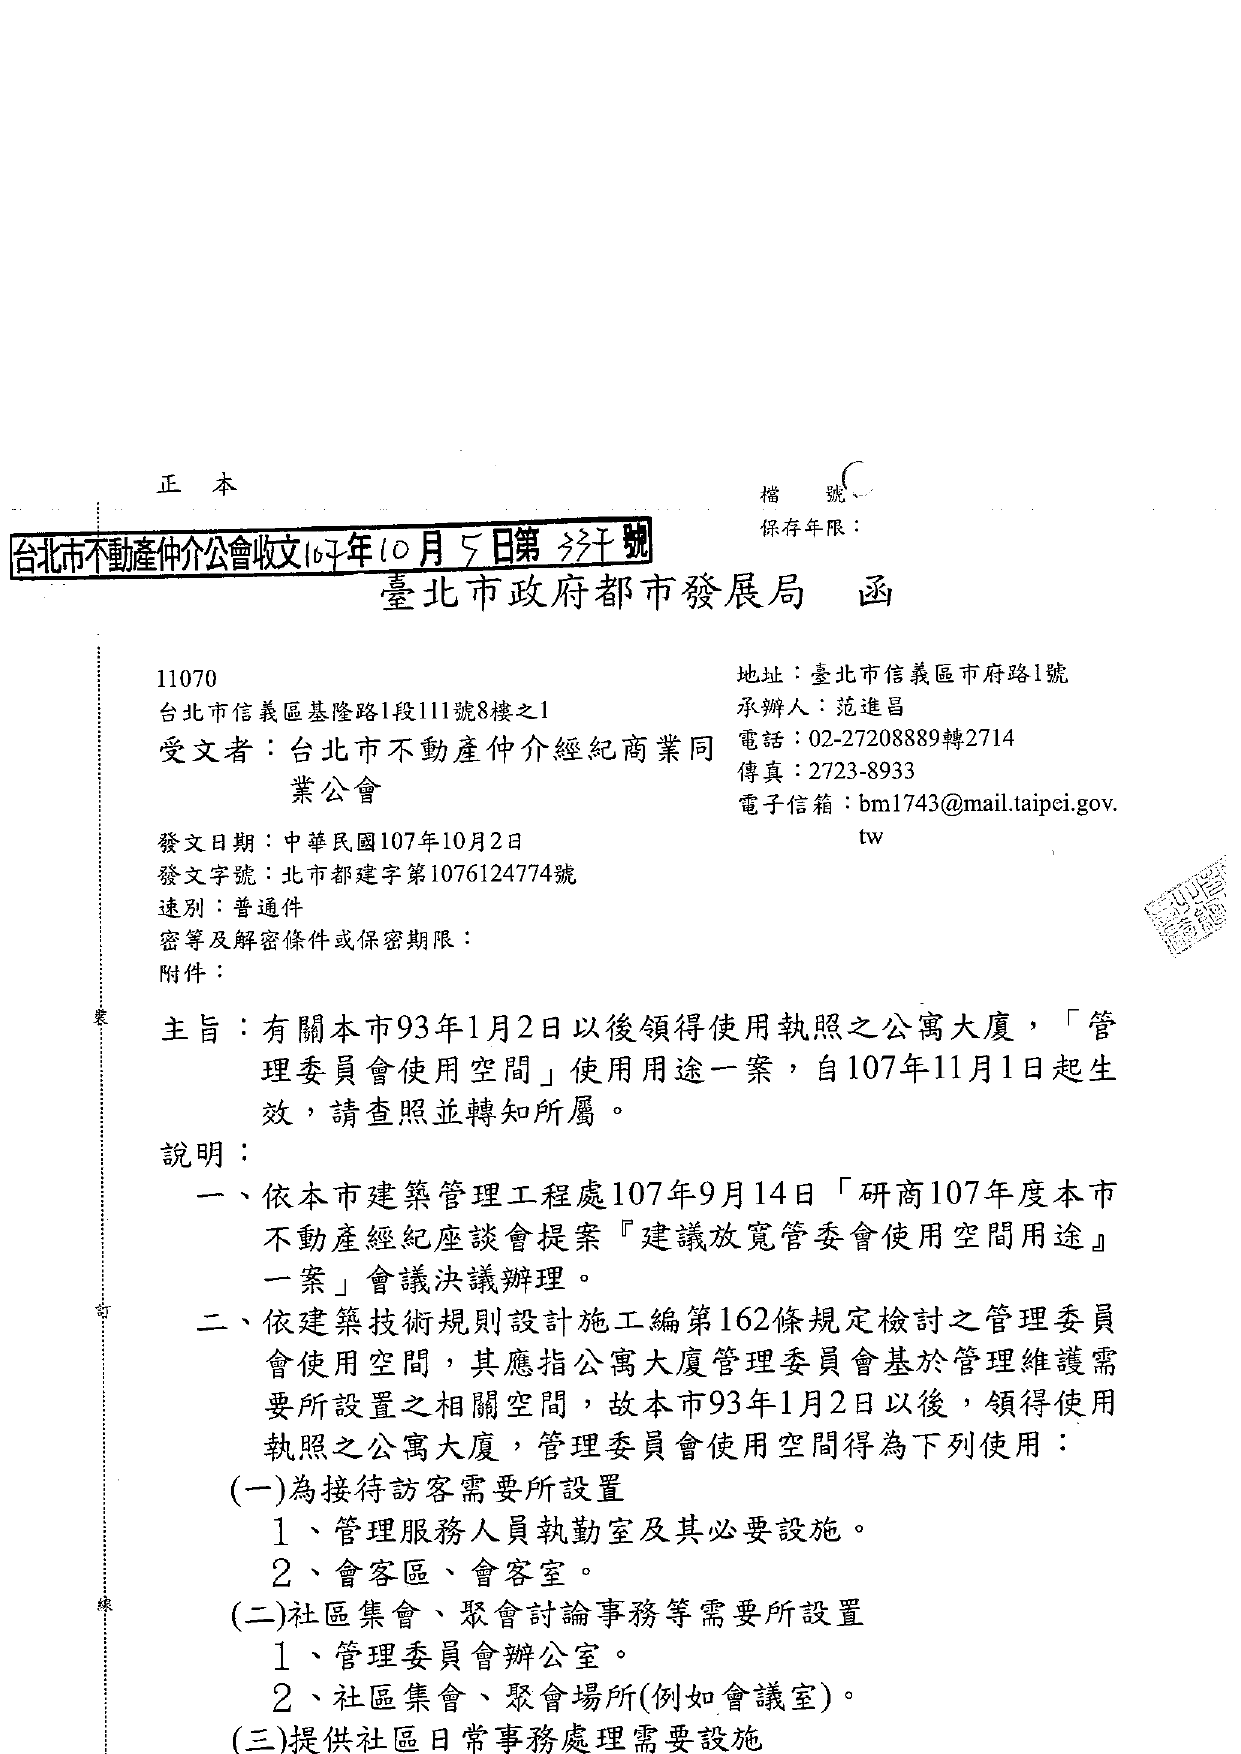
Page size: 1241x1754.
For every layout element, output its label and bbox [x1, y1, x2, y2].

picture [0, 417, 1240, 1754]
